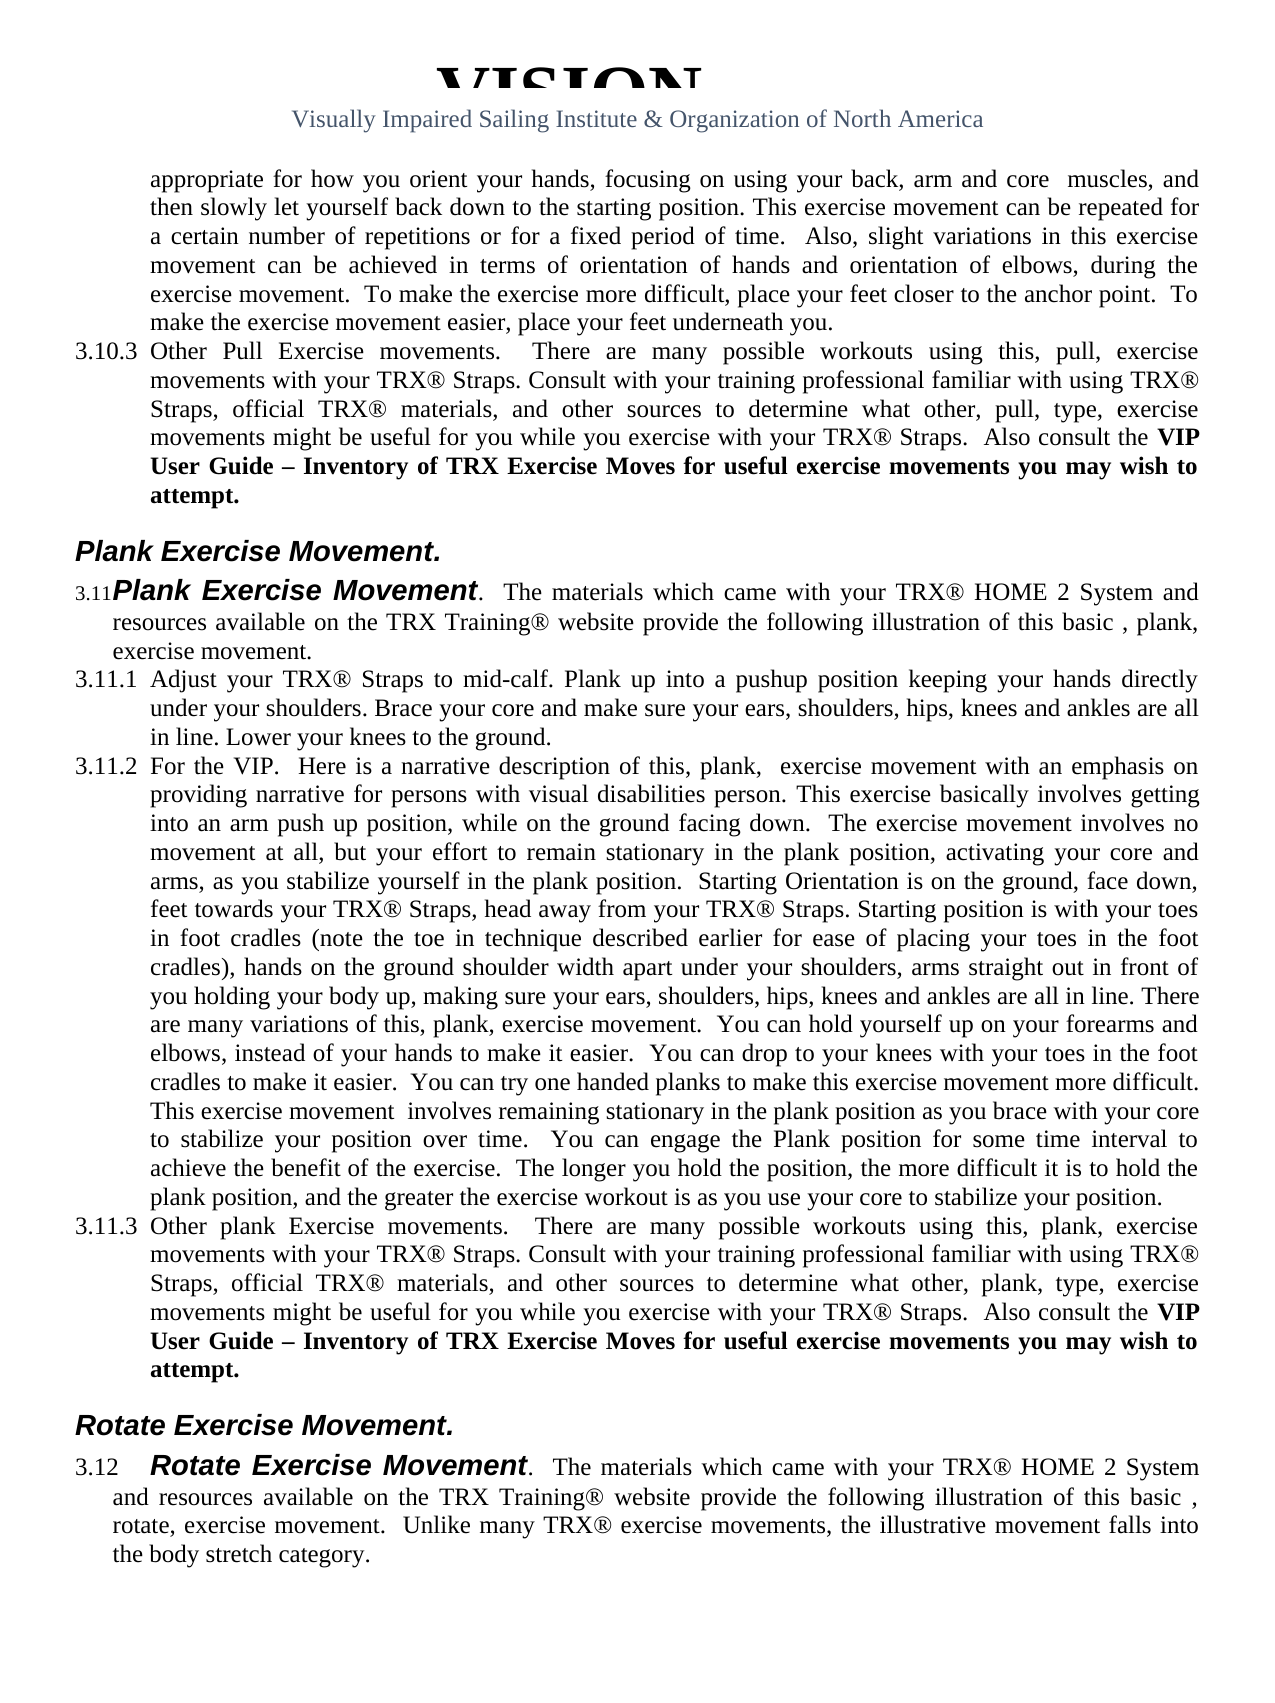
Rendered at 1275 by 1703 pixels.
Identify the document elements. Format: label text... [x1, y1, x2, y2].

list Plank Exercise Movement. The materials which came with your TRX® HOME 2 System and resources available on the TRX Training® website provide the following illustration of this basic , plank, exercise movement. [75, 573, 1200, 664]
list Other Pull Exercise movements. There are many possible workouts using this, pull, exercise movements with your TRX® Straps. Consult with your training professional familiar with using TRX® Straps, official TRX® materials, and other sources to determine what other, pull, type, exercise movements might be useful for you while you exercise with your TRX® Straps. Also consult the VIP User Guide – Inventory of TRX Exercise Moves for useful exercise movements you may wish to attempt. [75, 336, 1200, 509]
list Adjust your TRX® Straps to mid-calf. Plank up into a pushup position keeping your hands directly under your shoulders. Brace your core and make sure your ears, shoulders, hips, knees and ankles are all in line. Lower your knees to the ground. [75, 664, 1200, 751]
subtitle Plank Exercise Movement. [75, 534, 1200, 567]
list Other plank Exercise movements. There are many possible workouts using this, plank, exercise movements with your TRX® Straps. Consult with your training professional familiar with using TRX® Straps, official TRX® materials, and other sources to determine what other, plank, type, exercise movements might be useful for you while you exercise with your TRX® Straps. Also consult the VIP User Guide – Inventory of TRX Exercise Moves for useful exercise movements you may wish to attempt. [75, 1211, 1200, 1383]
subtitle Rotate Exercise Movement. [75, 1408, 1200, 1442]
list Rotate Exercise Movement. The materials which came with your TRX® HOME 2 System and resources available on the TRX Training® website provide the following illustration of this basic , rotate, exercise movement. Unlike many TRX® exercise movements, the illustrative movement falls into the body stretch category. [75, 1448, 1200, 1568]
list For the VIP. Here is a narrative description of this, plank, exercise movement with an emphasis on providing narrative for persons with visual disabilities person. This exercise basically involves getting into an arm push up position, while on the ground facing down. The exercise movement involves no movement at all, but your effort to remain stationary in the plank position, activating your core and arms, as you stabilize yourself in the plank position. Starting Orientation is on the ground, face down, feet towards your TRX® Straps, head away from your TRX® Straps. Starting position is with your toes in foot cradles (note the toe in technique described earlier for ease of placing your toes in the foot cradles), hands on the ground shoulder width apart under your shoulders, arms straight out in front of you holding your body up, making sure your ears, shoulders, hips, knees and ankles are all in line. There are many variations of this, plank, exercise movement. You can hold yourself up on your forearms and elbows, instead of your hands to make it easier. You can drop to your knees with your toes in the foot cradles to make it easier. You can try one handed planks to make this exercise movement more difficult. This exercise movement involves remaining stationary in the plank position as you brace with your core to stabilize your position over time. You can engage the Plank position for some time interval to achieve the benefit of the exercise. The longer you hold the position, the more difficult it is to hold the plank position, and the greater the exercise workout is as you use your core to stabilize your position. [75, 751, 1200, 1211]
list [75, 164, 1200, 336]
